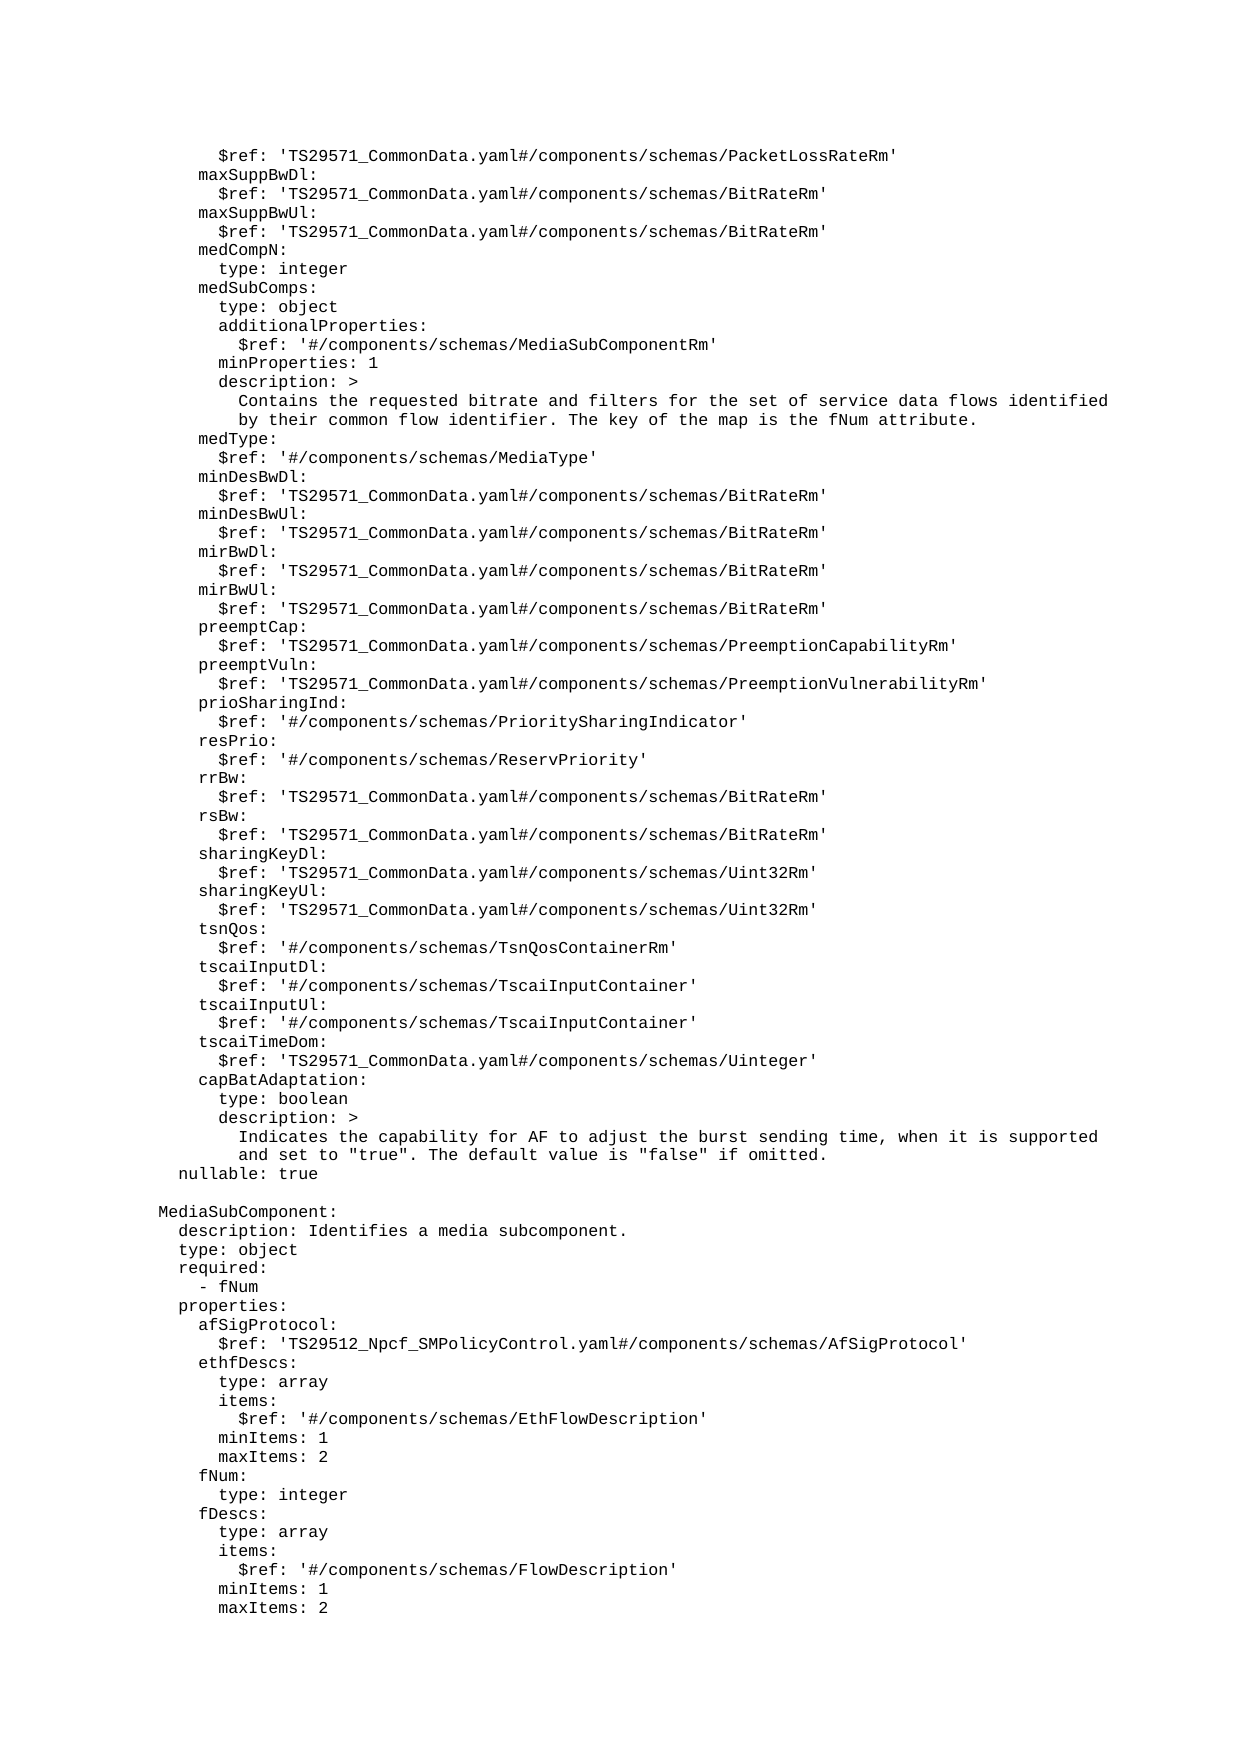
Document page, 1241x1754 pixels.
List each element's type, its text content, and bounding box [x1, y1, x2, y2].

text items: [118, 1392, 1122, 1411]
text Indicates the capability for AF to adjust the burst sending time, when it is supported [118, 1128, 1122, 1147]
text minDesBwUl: [118, 506, 1122, 525]
text by their common flow identifier. The key of the map is the fNum attribute. [118, 412, 1122, 431]
text - fNum [118, 1279, 1122, 1298]
text $ref: 'TS29571_CommonData.yaml#/components/schemas/PreemptionCapabilityRm' [118, 638, 1122, 657]
text maxItems: 2 [118, 1599, 1122, 1618]
text $ref: 'TS29571_CommonData.yaml#/components/schemas/BitRateRm' [118, 562, 1122, 581]
text $ref: '#/components/schemas/MediaSubComponentRm' [118, 336, 1122, 355]
text type: object [118, 1241, 1122, 1260]
text mirBwUl: [118, 581, 1122, 600]
text $ref: 'TS29571_CommonData.yaml#/components/schemas/BitRateRm' [118, 223, 1122, 242]
text $ref: '#/components/schemas/TscaiInputContainer' [118, 1015, 1122, 1034]
text tscaiInputDl: [118, 958, 1122, 977]
text $ref: 'TS29571_CommonData.yaml#/components/schemas/BitRateRm' [118, 487, 1122, 506]
text sharingKeyDl: [118, 845, 1122, 864]
text Contains the requested bitrate and filters for the set of service data flows identified [118, 393, 1122, 412]
text properties: [118, 1298, 1122, 1317]
text fDescs: [118, 1505, 1122, 1524]
text $ref: 'TS29571_CommonData.yaml#/components/schemas/BitRateRm' [118, 600, 1122, 619]
text fNum: [118, 1467, 1122, 1486]
text $ref: '#/components/schemas/FlowDescription' [118, 1562, 1122, 1581]
text resPrio: [118, 732, 1122, 751]
text minDesBwDl: [118, 468, 1122, 487]
text description: > [118, 1109, 1122, 1128]
text $ref: 'TS29571_CommonData.yaml#/components/schemas/Uint32Rm' [118, 902, 1122, 921]
text type: boolean [118, 1090, 1122, 1109]
text $ref: 'TS29571_CommonData.yaml#/components/schemas/BitRateRm' [118, 525, 1122, 544]
text preemptVuln: [118, 657, 1122, 676]
text type: integer [118, 261, 1122, 280]
text rsBw: [118, 808, 1122, 826]
text minProperties: 1 [118, 355, 1122, 374]
text description: Identifies a media subcomponent. [118, 1222, 1122, 1241]
text prioSharingInd: [118, 694, 1122, 713]
text MediaSubComponent: [118, 1203, 1122, 1222]
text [118, 185, 1122, 204]
text $ref: 'TS29571_CommonData.yaml#/components/schemas/PreemptionVulnerabilityRm' [118, 676, 1122, 694]
text description: > [118, 374, 1122, 393]
text medSubComps: [118, 280, 1122, 298]
text $ref: '#/components/schemas/MediaType' [118, 449, 1122, 468]
text type: object [118, 298, 1122, 317]
text preemptCap: [118, 619, 1122, 638]
text maxSuppBwDl: [118, 167, 1122, 185]
text tscaiTimeDom: [118, 1034, 1122, 1053]
text $ref: 'TS29571_CommonData.yaml#/components/schemas/BitRateRm' [118, 789, 1122, 808]
text mirBwDl: [118, 544, 1122, 562]
text medCompN: [118, 242, 1122, 261]
text $ref: 'TS29512_Npcf_SMPolicyControl.yaml#/components/schemas/AfSigProtocol' [118, 1336, 1122, 1354]
text $ref: '#/components/schemas/EthFlowDescription' [118, 1411, 1122, 1430]
text afSigProtocol: [118, 1317, 1122, 1336]
text tscaiInputUl: [118, 996, 1122, 1015]
text sharingKeyUl: [118, 883, 1122, 902]
text required: [118, 1260, 1122, 1279]
text ethfDescs: [118, 1354, 1122, 1373]
text rrBw: [118, 770, 1122, 789]
text maxItems: 2 [118, 1449, 1122, 1467]
text $ref: '#/components/schemas/TscaiInputContainer' [118, 977, 1122, 996]
text $ref: '#/components/schemas/TsnQosContainerRm' [118, 939, 1122, 958]
text type: array [118, 1524, 1122, 1543]
text type: integer [118, 1486, 1122, 1505]
text maxSuppBwUl: [118, 204, 1122, 223]
text type: array [118, 1373, 1122, 1392]
text minItems: 1 [118, 1430, 1122, 1449]
text $ref: 'TS29571_CommonData.yaml#/components/schemas/BitRateRm' [118, 826, 1122, 845]
text additionalProperties: [118, 317, 1122, 336]
text capBatAdaptation: [118, 1072, 1122, 1090]
text and set to "true". The default value is "false" if omitted. [118, 1147, 1122, 1166]
text items: [118, 1543, 1122, 1562]
text minItems: 1 [118, 1581, 1122, 1599]
text $ref: 'TS29571_CommonData.yaml#/components/schemas/Uinteger' [118, 1053, 1122, 1072]
text $ref: 'TS29571_CommonData.yaml#/components/schemas/Uint32Rm' [118, 864, 1122, 883]
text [118, 148, 1122, 167]
text $ref: '#/components/schemas/ReservPriority' [118, 751, 1122, 770]
text nullable: true [118, 1166, 1122, 1185]
text $ref: '#/components/schemas/PrioritySharingIndicator' [118, 713, 1122, 732]
text tsnQos: [118, 921, 1122, 939]
text medType: [118, 431, 1122, 449]
